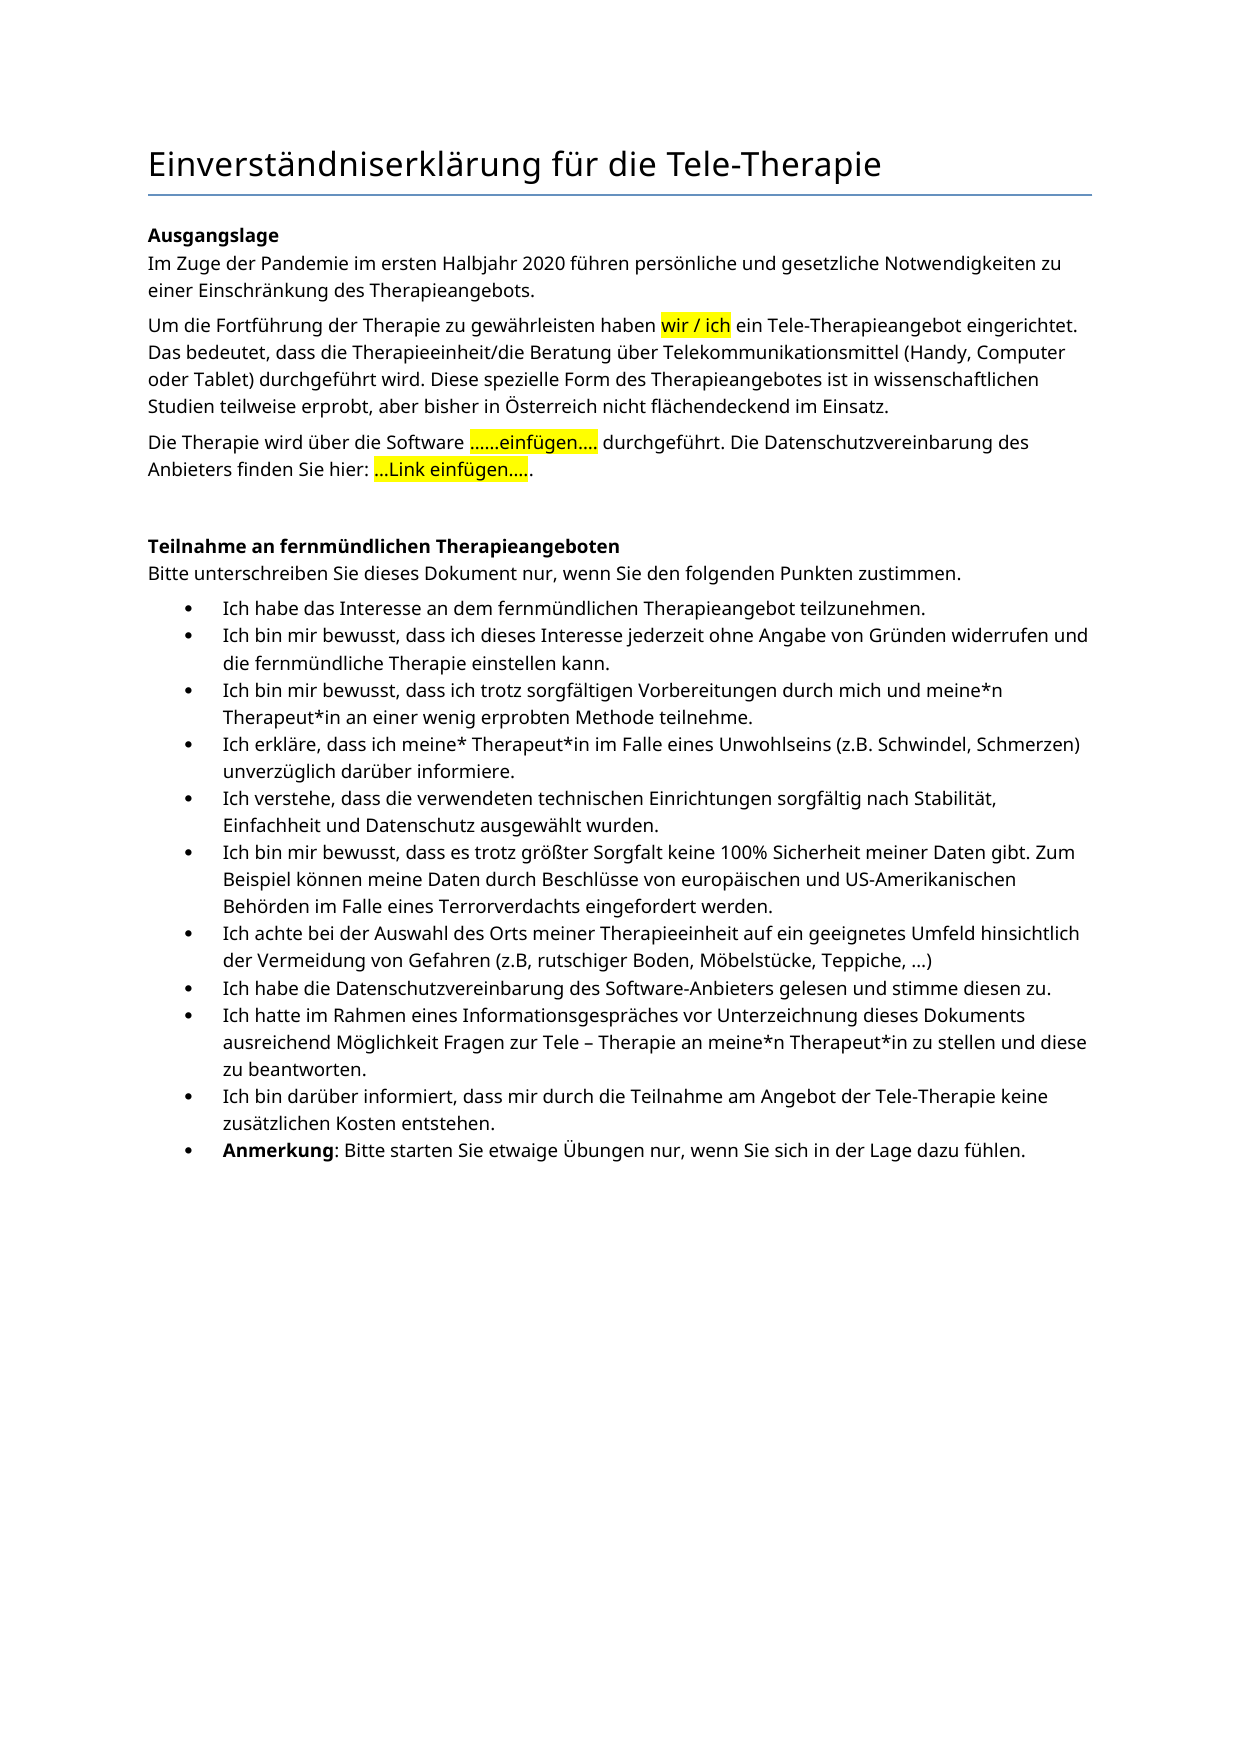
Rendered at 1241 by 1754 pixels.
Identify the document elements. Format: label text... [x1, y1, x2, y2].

list Ich erkläre, dass ich meine* Therapeut*in im Falle eines Unwohlseins (z.B. Schwindel, Schmerzen) unverzüglich darüber informiere. [185, 729, 1092, 784]
list Ich bin mir bewusst, dass ich trotz sorgfältigen Vorbereitungen durch mich und meine*n Therapeut*in an einer wenig erprobten Methode teilnehme. [185, 675, 1092, 729]
text Die Therapie wird über die Software ……einfügen…. durchgeführt. Die Datenschutzvereinbarung des Anbieters finden Sie hier: …Link einfügen….. [148, 427, 1092, 482]
text Bitte unterschreiben Sie dieses Dokument nur, wenn Sie den folgenden Punkten zustimmen. [148, 559, 1092, 586]
list Ich verstehe, dass die verwendeten technischen Einrichtungen sorgfältig nach Stabilität, Einfachheit und Datenschutz ausgewählt wurden. [185, 784, 1092, 838]
subtitle Ausgangslage [148, 221, 1092, 248]
list Ich bin mir bewusst, dass es trotz größter Sorgfalt keine 100% Sicherheit meiner Daten gibt. Zum Beispiel können meine Daten durch Beschlüsse von europäischen und US-Amerikanischen Behörden im Falle eines Terrorverdachts eingefordert werden. [185, 838, 1092, 919]
list Ich achte bei der Auswahl des Orts meiner Therapieeinheit auf ein geeignetes Umfeld hinsichtlich der Vermeidung von Gefahren (z.B, rutschiger Boden, Möbelstücke, Teppiche, …) [185, 919, 1092, 973]
text Im Zuge der Pandemie im ersten Halbjahr 2020 führen persönliche und gesetzliche Notwendigkeiten zu einer Einschränkung des Therapieangebots. [148, 248, 1092, 302]
list Ich bin darüber informiert, dass mir durch die Teilnahme am Angebot der Tele-Therapie keine zusätzlichen Kosten entstehen. [185, 1082, 1092, 1136]
list Anmerkung: Bitte starten Sie etwaige Übungen nur, wenn Sie sich in der Lage dazu fühlen. [185, 1136, 1092, 1163]
list Ich habe das Interesse an dem fernmündlichen Therapieangebot teilzunehmen. [185, 594, 1092, 621]
list Ich bin mir bewusst, dass ich dieses Interesse jederzeit ohne Angabe von Gründen widerrufen und die fernmündliche Therapie einstellen kann. [185, 621, 1092, 675]
text Um die Fortführung der Therapie zu gewährleisten haben wir / ich ein Tele-Therapieangebot eingerichtet. Das bedeutet, dass die Therapieeinheit/die Beratung über Telekommunikationsmittel (Handy, Computer oder Tablet) durchgeführt wird. Diese spezielle Form des Therapieangebotes ist in wissenschaftlichen Studien teilweise erprobt, aber bisher in Österreich nicht flächendeckend im Einsatz. [148, 311, 1092, 419]
list Ich hatte im Rahmen eines Informationsgespräches vor Unterzeichnung dieses Dokuments ausreichend Möglichkeit Fragen zur Tele – Therapie an meine*n Therapeut*in zu stellen und diese zu beantworten. [185, 1000, 1092, 1082]
subtitle Teilnahme an fernmündlichen Therapieangeboten [148, 532, 1092, 559]
list Ich habe die Datenschutzvereinbarung des Software-Anbieters gelesen und stimme diesen zu. [185, 973, 1092, 1000]
title Einverständniserklärung für die Tele-Therapie [148, 140, 1092, 194]
